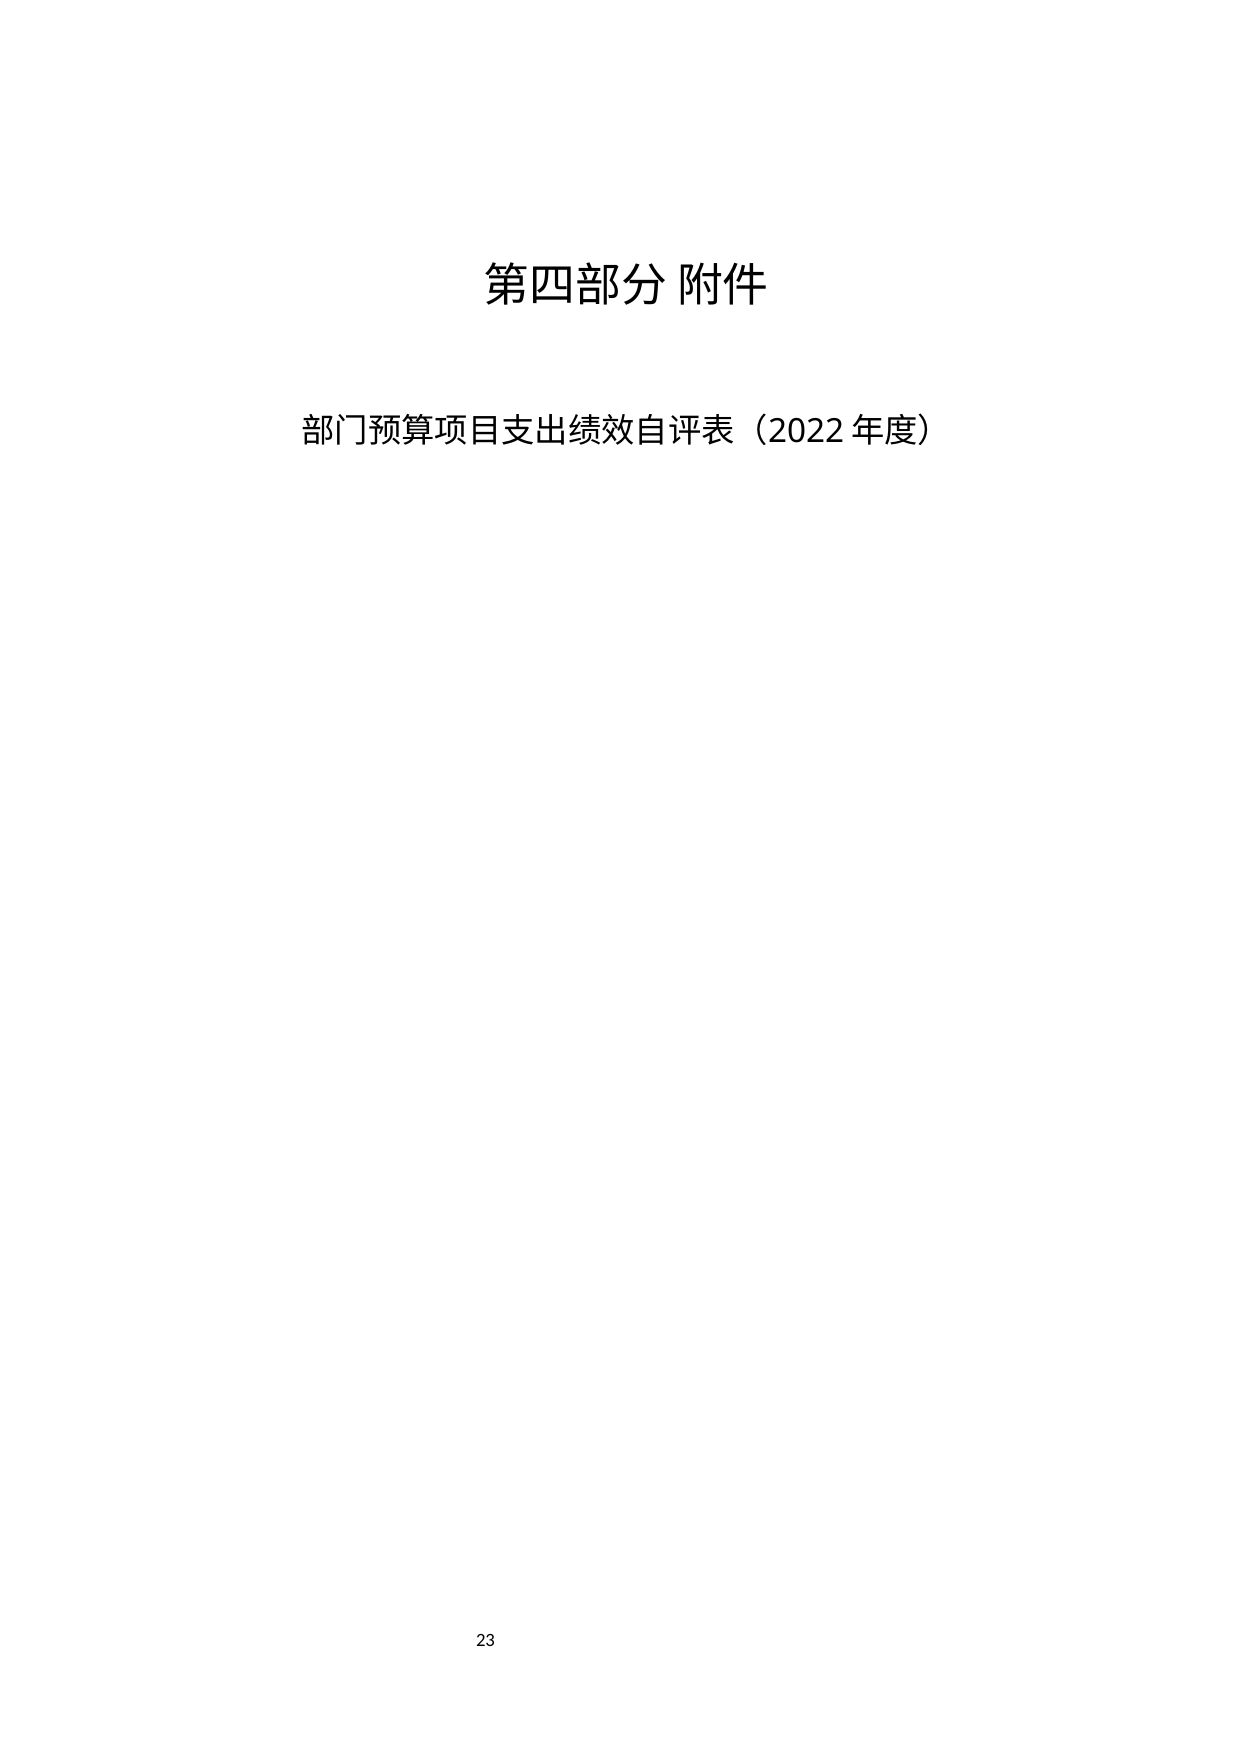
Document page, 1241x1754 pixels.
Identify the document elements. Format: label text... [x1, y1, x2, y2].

text 部门预算项目支出绩效自评表（2022年度） [165, 395, 1087, 460]
text 第四部分 附件 [165, 233, 1087, 330]
